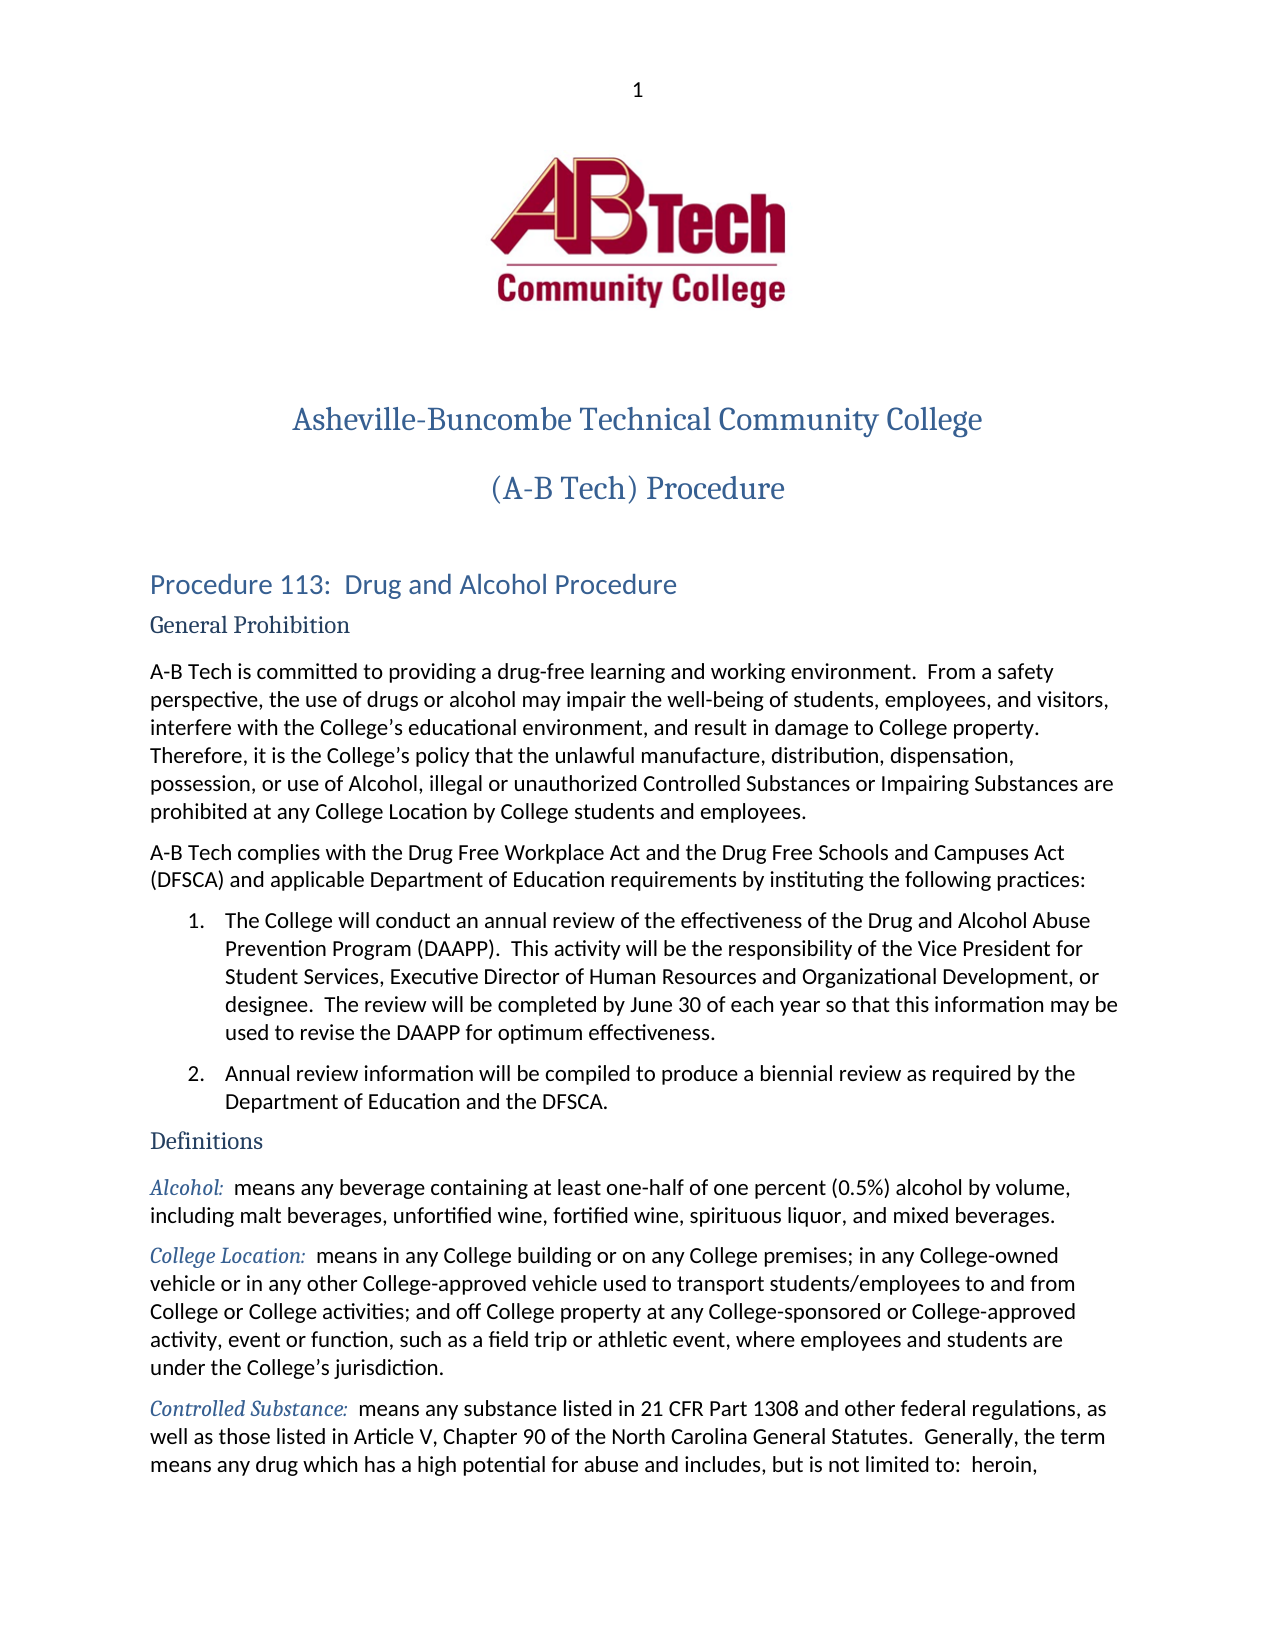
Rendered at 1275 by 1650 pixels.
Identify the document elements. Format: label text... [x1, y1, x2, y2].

list College Location: means in any College building or on any College premises; in any College-owned vehicle or in any other College-approved vehicle used to transport students/employees to and from College or College activities; and off College property at any College-sponsored or College-approved activity, event or function, such as a field trip or athletic event, where employees and students are under the College’s jurisdiction. [150, 1241, 1125, 1381]
text A-B Tech complies with the Drug Free Workplace Act and the Drug Free Schools and Campuses Act (DFSCA) and applicable Department of Education requirements by instituting the following practices: [150, 838, 1125, 894]
list Annual review information will be compiled to produce a biennial review as required by the Department of Education and the DFSCA. [187, 1059, 1125, 1115]
subtitle Definitions [150, 1127, 1125, 1156]
subtitle Asheville-Buncombe Technical Community College [150, 400, 1125, 438]
subtitle (A-B Tech) Procedure [150, 469, 1125, 508]
list The College will conduct an annual review of the effectiveness of the Drug and Alcohol Abuse Prevention Program (DAAPP). This activity will be the responsibility of the Vice President for Student Services, Executive Director of Human Resources and Organizational Development, or designee. The review will be completed by June 30 of each year so that this information may be used to revise the DAAPP for optimum effectiveness. [187, 906, 1125, 1046]
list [150, 1394, 1125, 1478]
list Alcohol: means any beverage containing at least one-half of one percent (0.5%) alcohol by volume, including malt beverages, unfortified wine, fortified wine, spirituous liquor, and mixed beverages. [150, 1173, 1125, 1229]
text A-B Tech is committed to providing a drug-free learning and working environment. From a safety perspective, the use of drugs or alcohol may impair the well-being of students, employees, and visitors, interfere with the College’s educational environment, and result in damage to College property. Therefore, it is the College’s policy that the unlawful manufacture, distribution, dispensation, possession, or use of Alcohol, illegal or unauthorized Controlled Substances or Impairing Substances are prohibited at any College Location by College students and employees. [150, 657, 1125, 825]
picture [480, 150, 795, 318]
subtitle Procedure 113: Drug and Alcohol Procedure [150, 566, 1125, 602]
subtitle General Prohibition [150, 611, 1125, 640]
